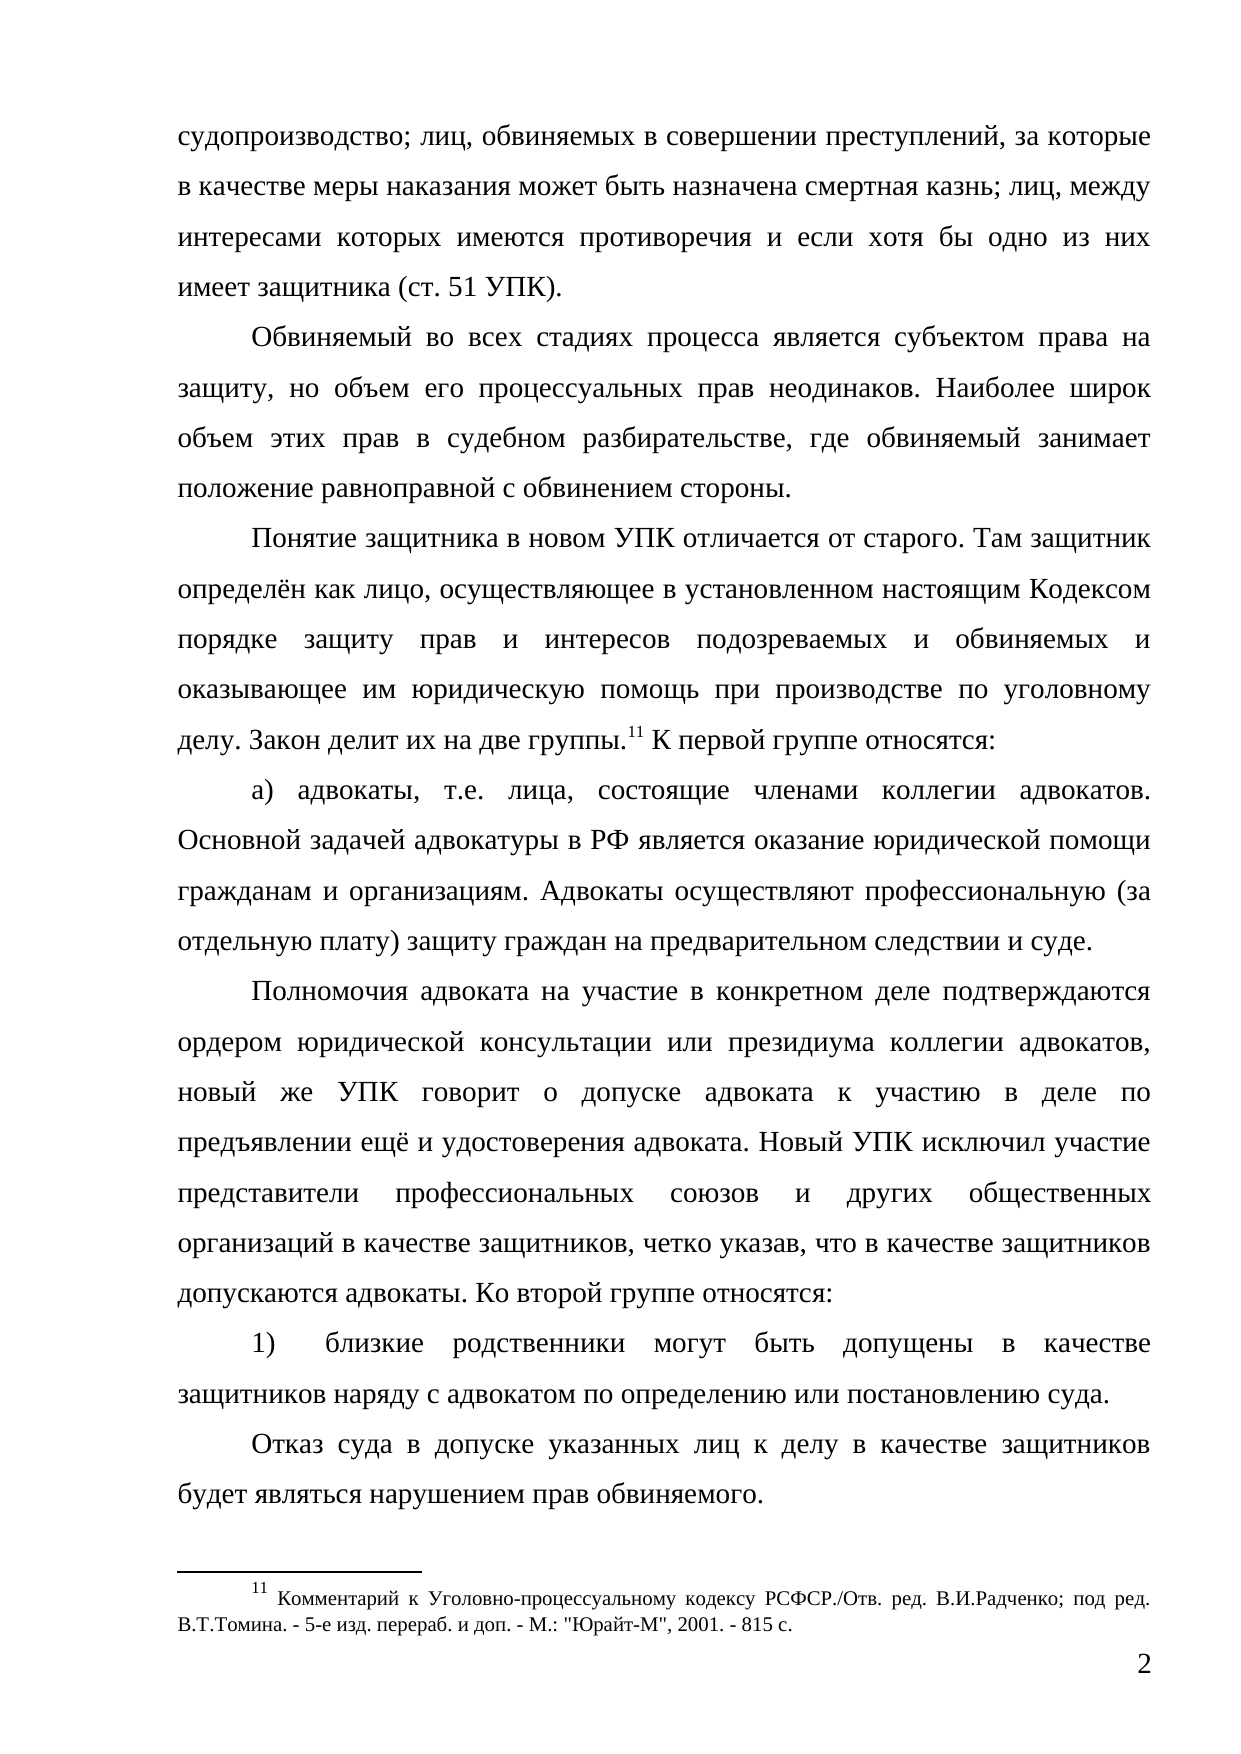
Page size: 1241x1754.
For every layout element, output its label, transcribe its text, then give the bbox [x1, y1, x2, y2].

text Обвиняемый во всех стадиях процесса является субъектом права на защиту, но объем его процессуальных прав неодинаков. Наиболее широк объем этих прав в судебном разбирательстве, где обвиняемый занимает положение равноправной с обвинением стороны. [177, 319, 1152, 504]
text Полномочия адвоката на участие в конкретном деле подтверждаются ордером юридической консультации или президиума коллегии адвокатов, новый же УПК говорит о допуске адвоката к участию в деле по предъявлении ещё и удостоверения адвоката. Новый УПК исключил участие представители профессиональных союзов и других общественных организаций в качестве защитников, четко указав, что в качестве защитников допускаются адвокаты. Ко второй группе относятся: [177, 973, 1152, 1309]
text а) адвокаты, т.е. лица, состоящие членами коллегии адвокатов. Основной задачей адвокатуры в РФ является оказание юридической помощи гражданам и организациям. Адвокаты осуществляют профессиональную (за отдельную плату) защиту граждан на предварительном следствии и суде. [177, 772, 1152, 957]
list близкие родственники могут быть допущены в качестве защитников наряду с адвокатом по определению или постановлению суда. [177, 1326, 1152, 1409]
text Понятие защитника в новом УПК отличается от старого. Там защитник определён как лицо, осуществляющее в установленном настоящим Кодексом порядке защиту прав и интересов подозреваемых и обвиняемых и оказывающее им юридическую помощь при производстве по уголовному делу. Закон делит их на две группы. К первой группе относятся: [177, 521, 1152, 755]
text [177, 118, 1152, 303]
text Отказ суда в допуске указанных лиц к делу в качестве защитников будет являться нарушением прав обвиняемого. [177, 1426, 1152, 1510]
